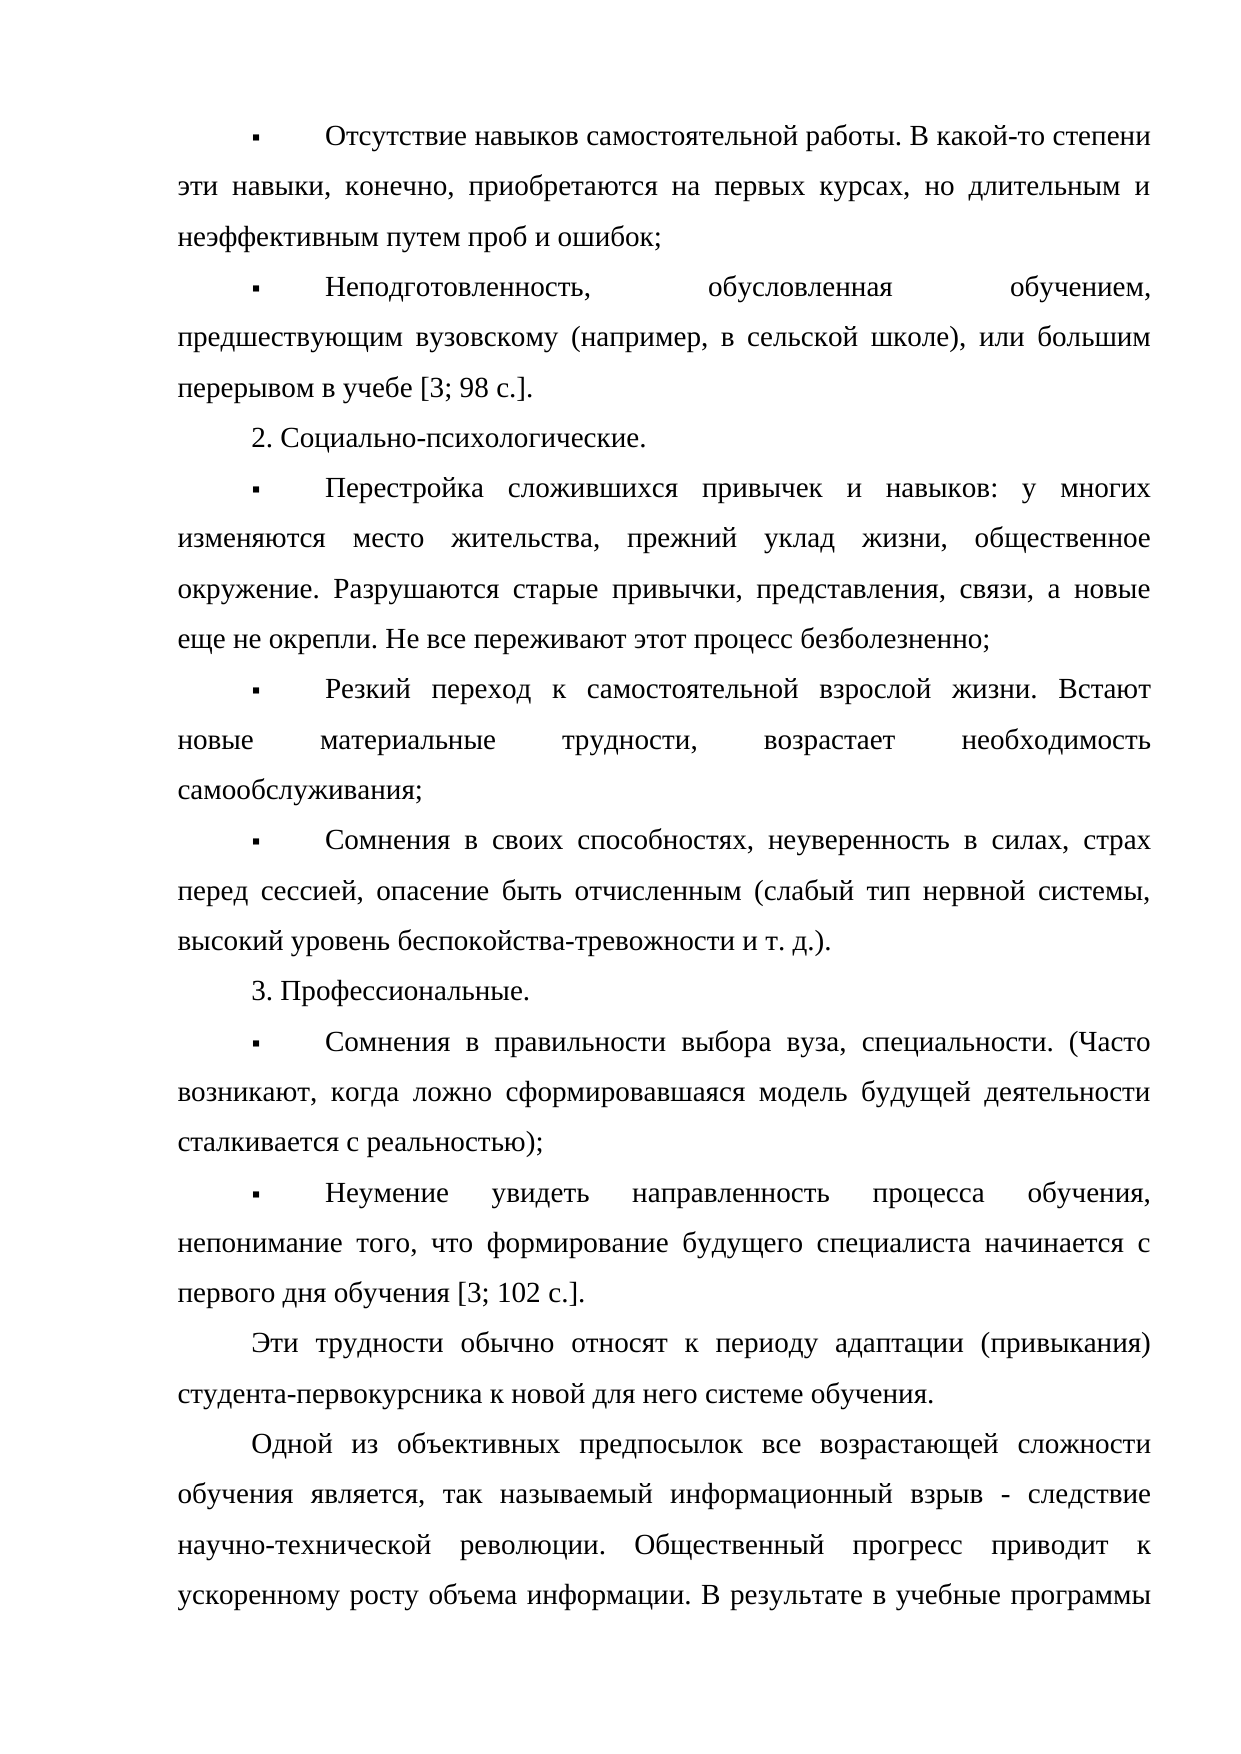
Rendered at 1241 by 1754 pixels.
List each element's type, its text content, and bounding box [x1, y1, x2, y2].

list Перестройка сложившихся привычек и навыков: у многих изменяются место жительства, прежний уклад жизни, общественное окружение. Разрушаются старые привычки, представления, связи, а новые еще не окрепли. Не все переживают этот процесс безболезненно; [177, 470, 1152, 655]
list Сомнения в своих способностях, неуверенность в силах, страх перед сессией, опасение быть отчисленным (слабый тип нервной системы, высокий уровень беспокойства-тревожности и т. д.). [177, 822, 1152, 957]
list Резкий переход к самостоятельной взрослой жизни. Встают новые материальные трудности, возрастает необходимость самообслуживания; [177, 672, 1152, 806]
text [177, 1426, 1152, 1611]
list Неумение увидеть направленность процесса обучения, непонимание того, что формирование будущего специалиста начинается с первого дня обучения [3; 102 c.]. [177, 1175, 1152, 1309]
text Эти трудности обычно относят к периоду адаптации (привыкания) студента-первокурсника к новой для него системе обучения. [177, 1326, 1152, 1409]
list Неподготовленность, обусловленная обучением, предшествующим вузовскому (например, в сельской школе), или большим перерывом в учебе [3; 98 c.]. [177, 269, 1152, 403]
text 2. Социально-психологические. [177, 420, 1152, 453]
text 3. Профессиональные. [177, 973, 1152, 1007]
list Отсутствие навыков самостоятельной работы. В какой-то степени эти навыки, конечно, приобретаются на первых курсах, но длительным и неэффективным путем проб и ошибок; [177, 118, 1152, 252]
list Сомнения в правильности выбора вуза, специальности. (Часто возникают, когда ложно сформировавшаяся модель будущей деятельности сталкивается с реальностью); [177, 1024, 1152, 1158]
